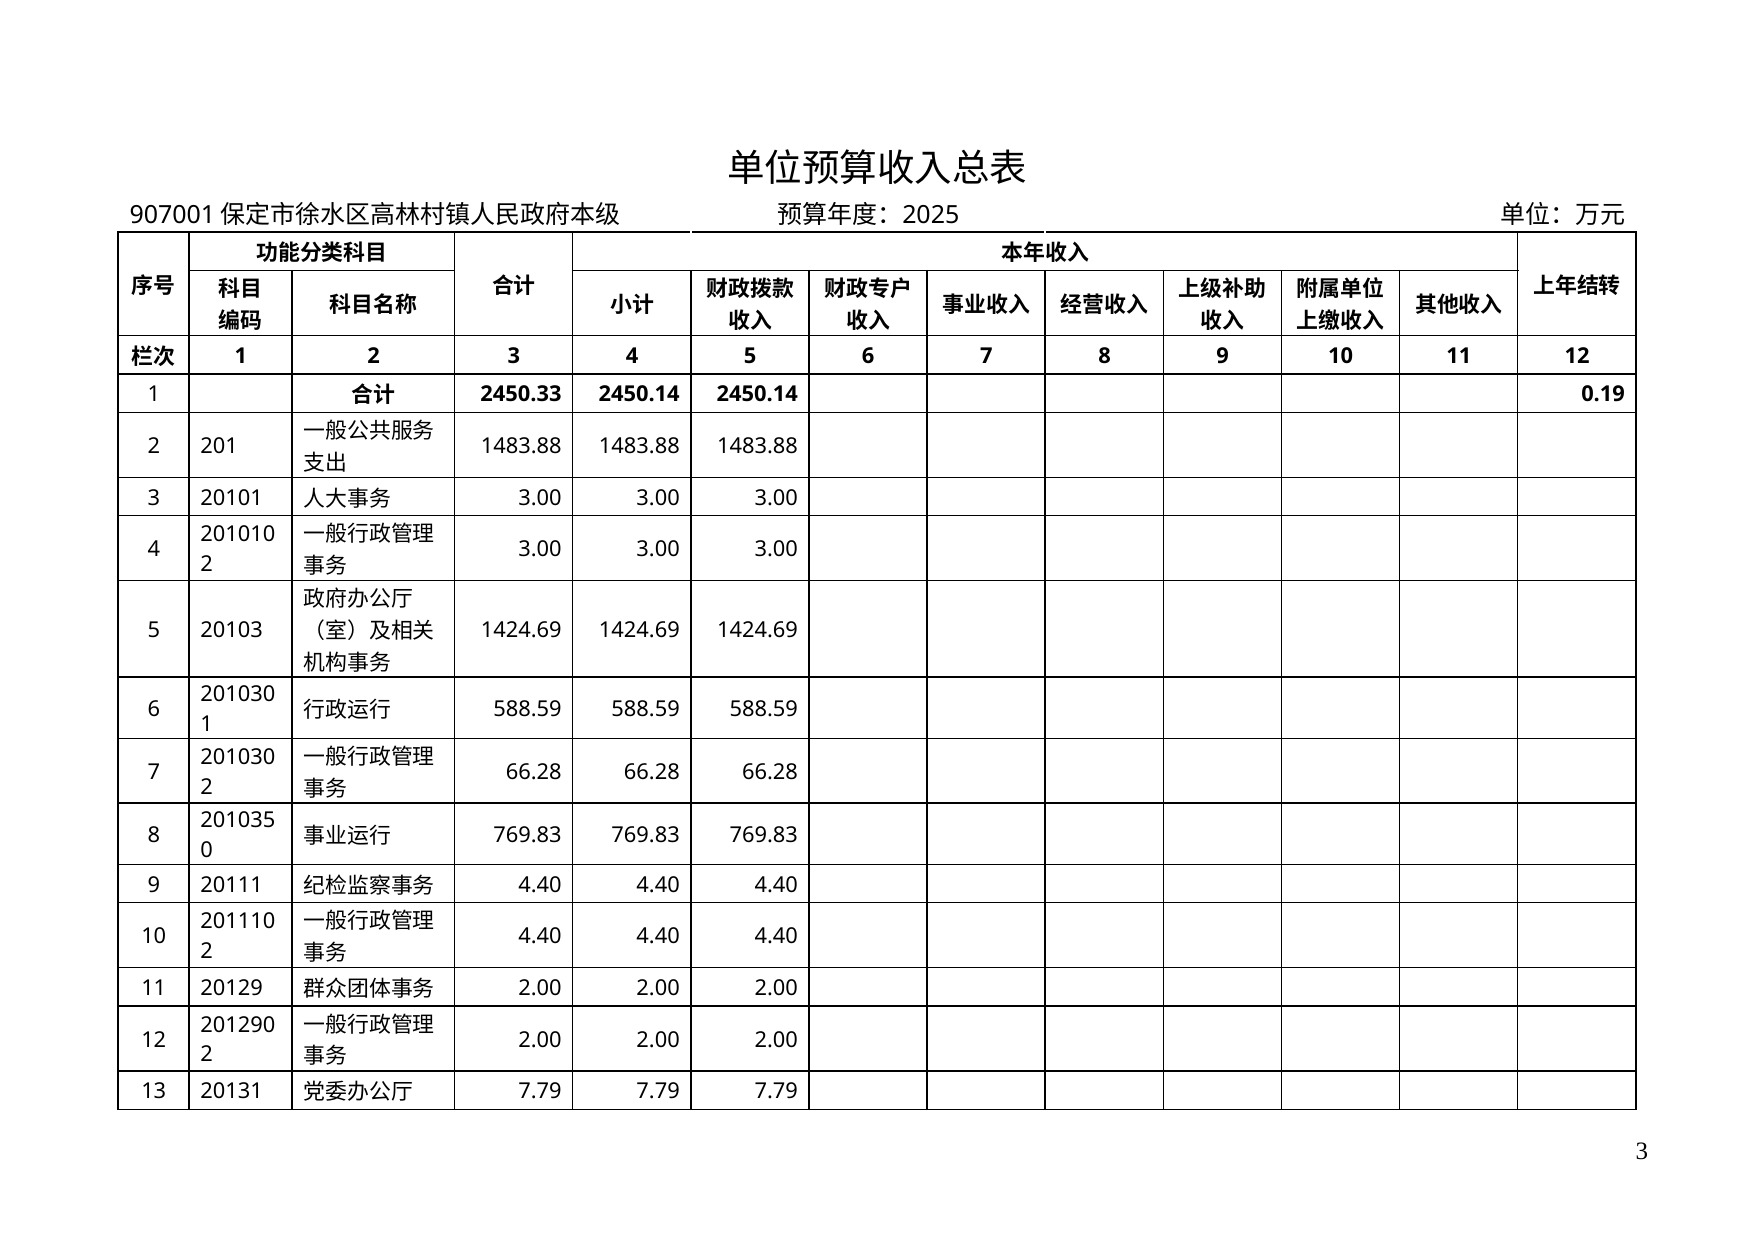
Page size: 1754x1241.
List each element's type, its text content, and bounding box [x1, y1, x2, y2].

table_cell [810, 1007, 926, 1070]
table_cell 5 [692, 336, 808, 373]
table_header 907001保定市徐水区高林村镇人民政府本级 [119, 195, 690, 231]
table_cell [1164, 739, 1281, 802]
table_cell 20129 [190, 968, 291, 1005]
table_cell [928, 678, 1044, 737]
table_cell [1400, 903, 1517, 967]
table_cell [1046, 375, 1163, 411]
table_cell 4.40 [573, 903, 690, 967]
table_cell [1282, 739, 1399, 802]
table_cell 3.00 [692, 516, 808, 580]
table_cell 3 [119, 478, 188, 515]
table_cell 20101 [190, 478, 291, 515]
table_cell 769.83 [455, 804, 572, 863]
table_cell [1400, 678, 1517, 737]
table_cell 1483.88 [455, 413, 572, 476]
table_cell 其他收入 [1400, 271, 1517, 334]
table_cell 2 [293, 336, 454, 373]
table_cell 9 [1164, 336, 1281, 373]
table_cell [1046, 413, 1163, 476]
table_cell 7.79 [573, 1072, 690, 1108]
table_cell [1046, 968, 1163, 1005]
table_cell 7.79 [692, 1072, 808, 1108]
table_cell [928, 478, 1044, 515]
table_cell 7.79 [455, 1072, 572, 1108]
table_cell [1046, 1072, 1163, 1108]
table_cell 8 [119, 804, 188, 863]
table_cell 2012902 [190, 1007, 291, 1070]
table_cell 9 [119, 865, 188, 902]
table_cell 政府办公厅（室）及相关机构事务 [293, 581, 454, 676]
table_cell 20103 [190, 581, 291, 676]
table_cell 588.59 [573, 678, 690, 737]
table_cell [928, 1072, 1044, 1108]
table_cell [928, 1007, 1044, 1070]
table_cell [810, 739, 926, 802]
text 单位预算收入总表 [106, 142, 1648, 193]
table_cell 事业运行 [293, 804, 454, 863]
table_cell [1282, 678, 1399, 737]
table_cell 科目 编码 [190, 271, 291, 334]
table_cell 11 [119, 968, 188, 1005]
table_cell 本年收入 [573, 233, 1517, 270]
table_cell [1400, 516, 1517, 580]
table_cell [1400, 375, 1517, 411]
table_cell 附属单位上缴收入 [1282, 271, 1399, 334]
table_cell [1282, 1007, 1399, 1070]
table_cell [928, 903, 1044, 967]
table_cell 11 [1400, 336, 1517, 373]
table_cell 3.00 [573, 516, 690, 580]
table_cell 上年结转 [1518, 233, 1635, 334]
table_cell [1046, 678, 1163, 737]
table_cell [1164, 678, 1281, 737]
table_cell [1282, 581, 1399, 676]
table_cell [810, 1072, 926, 1108]
table_cell [1400, 804, 1517, 863]
table_cell 12 [1518, 336, 1635, 373]
table_cell [1518, 516, 1635, 580]
table_cell 合计 [455, 233, 572, 334]
table_cell 6 [810, 336, 926, 373]
table_cell [1046, 581, 1163, 676]
table_cell 4.40 [692, 903, 808, 967]
table_cell 栏次 [119, 336, 188, 373]
table_cell [810, 516, 926, 580]
table_cell [928, 739, 1044, 802]
table_cell 行政运行 [293, 678, 454, 737]
table_cell [1518, 865, 1635, 902]
table_cell 党委办公厅（室）及相关机构事务 [293, 1072, 454, 1108]
table_cell 2.00 [692, 968, 808, 1005]
table_cell 功能分类科目 [190, 233, 454, 270]
table_cell 4 [119, 516, 188, 580]
table_cell 3.00 [573, 478, 690, 515]
table_cell [1046, 516, 1163, 580]
table_cell [1518, 968, 1635, 1005]
table_cell [1400, 478, 1517, 515]
table_cell 2450.14 [573, 375, 690, 411]
table_cell 0.19 [1518, 375, 1635, 411]
table_cell [1518, 478, 1635, 515]
table_cell [810, 903, 926, 967]
table_cell 4 [573, 336, 690, 373]
table_cell 一般行政管理事务 [293, 739, 454, 802]
table_cell [1518, 678, 1635, 737]
table_cell [1164, 478, 1281, 515]
table_cell 财政专户 收入 [810, 271, 926, 334]
table_cell [928, 581, 1044, 676]
table_cell 4.40 [692, 865, 808, 902]
table_cell [1282, 1072, 1399, 1108]
table_cell [1400, 865, 1517, 902]
table_cell 1 [190, 336, 291, 373]
table_cell [810, 478, 926, 515]
table_cell 1 [119, 375, 188, 411]
table_cell 2.00 [692, 1007, 808, 1070]
table_cell 4.40 [455, 903, 572, 967]
table_cell [1164, 1007, 1281, 1070]
table_cell 2010102 [190, 516, 291, 580]
table_cell 2010350 [190, 804, 291, 863]
table_cell 588.59 [692, 678, 808, 737]
table_cell 人大事务 [293, 478, 454, 515]
table_cell [810, 968, 926, 1005]
table_cell [190, 375, 291, 411]
table_cell [1400, 739, 1517, 802]
table_cell [1400, 581, 1517, 676]
table_cell 2 [119, 413, 188, 476]
table_cell [810, 375, 926, 411]
table_cell 4.40 [573, 865, 690, 902]
table_cell 2.00 [573, 968, 690, 1005]
table_cell [1046, 1007, 1163, 1070]
table_cell [928, 375, 1044, 411]
table_cell 群众团体事务 [293, 968, 454, 1005]
table_cell 财政拨款 收入 [692, 271, 808, 334]
table_cell [1046, 903, 1163, 967]
table_cell 10 [1282, 336, 1399, 373]
table_cell 8 [1046, 336, 1163, 373]
table_cell [1164, 375, 1281, 411]
table_cell 1483.88 [692, 413, 808, 476]
table_cell [810, 804, 926, 863]
table_cell 4.40 [455, 865, 572, 902]
table_cell 66.28 [692, 739, 808, 802]
table_cell [1046, 865, 1163, 902]
table_cell 13 [119, 1072, 188, 1108]
table_cell [1164, 804, 1281, 863]
table_cell 1424.69 [692, 581, 808, 676]
table_cell [928, 804, 1044, 863]
table_cell [1518, 804, 1635, 863]
table_cell 12 [119, 1007, 188, 1070]
table_cell [810, 581, 926, 676]
table_cell [1400, 968, 1517, 1005]
table_cell [1046, 478, 1163, 515]
table_cell 3 [455, 336, 572, 373]
table_cell [1164, 516, 1281, 580]
table_cell 5 [119, 581, 188, 676]
table_cell [928, 968, 1044, 1005]
table_cell [1282, 865, 1399, 902]
table_cell 7 [119, 739, 188, 802]
table_cell [1282, 413, 1399, 476]
table_cell 588.59 [455, 678, 572, 737]
table_cell 一般行政管理事务 [293, 516, 454, 580]
table_cell [1164, 1072, 1281, 1108]
table_cell 合计 [293, 375, 454, 411]
table_cell [810, 413, 926, 476]
table_cell 经营收入 [1046, 271, 1163, 334]
table_cell [1282, 516, 1399, 580]
table_cell 7 [928, 336, 1044, 373]
table_cell [810, 678, 926, 737]
table_cell [928, 413, 1044, 476]
table_cell [1282, 903, 1399, 967]
table_cell 1483.88 [573, 413, 690, 476]
table_cell 2.00 [455, 1007, 572, 1070]
table_cell 2010301 [190, 678, 291, 737]
table_cell 2450.33 [455, 375, 572, 411]
table_cell [1282, 375, 1399, 411]
table_cell [1046, 739, 1163, 802]
table_cell [810, 865, 926, 902]
table_cell 序号 [119, 233, 188, 334]
table_cell 769.83 [573, 804, 690, 863]
table_cell [1282, 968, 1399, 1005]
table_cell 3.00 [455, 516, 572, 580]
table_cell 2010302 [190, 739, 291, 802]
table_cell 10 [119, 903, 188, 967]
table_cell 20111 [190, 865, 291, 902]
table_cell 1424.69 [455, 581, 572, 676]
table_cell [1518, 739, 1635, 802]
table_cell [1282, 478, 1399, 515]
table_cell [1518, 413, 1635, 476]
table_cell [928, 516, 1044, 580]
table_cell [1164, 865, 1281, 902]
table_cell [1518, 1007, 1635, 1070]
table_header 单位：万元 [1046, 195, 1635, 231]
table_cell 3.00 [692, 478, 808, 515]
table_cell [1518, 903, 1635, 967]
table_cell 一般行政管理事务 [293, 903, 454, 967]
table_header 预算年度：2025 [692, 195, 1044, 231]
table_cell 2011102 [190, 903, 291, 967]
table_cell [1164, 903, 1281, 967]
table_cell [1164, 968, 1281, 1005]
table_cell 一般公共服务支出 [293, 413, 454, 476]
table_cell 20131 [190, 1072, 291, 1108]
table_cell [1400, 1007, 1517, 1070]
table_cell [1400, 1072, 1517, 1108]
table_cell 2.00 [573, 1007, 690, 1070]
table_cell 201 [190, 413, 291, 476]
table_cell 66.28 [455, 739, 572, 802]
table_cell 2.00 [455, 968, 572, 1005]
table_cell 小计 [573, 271, 690, 334]
table_cell 66.28 [573, 739, 690, 802]
table_cell 2450.14 [692, 375, 808, 411]
table_cell 1424.69 [573, 581, 690, 676]
table_cell 纪检监察事务 [293, 865, 454, 902]
table_cell [1400, 413, 1517, 476]
table_cell [928, 865, 1044, 902]
table_cell [1164, 413, 1281, 476]
table_cell 事业收入 [928, 271, 1044, 334]
table_cell 769.83 [692, 804, 808, 863]
table_cell 3.00 [455, 478, 572, 515]
table_cell [1518, 1072, 1635, 1108]
table_cell 6 [119, 678, 188, 737]
table_cell 一般行政管理事务 [293, 1007, 454, 1070]
table_cell 上级补助收入 [1164, 271, 1281, 334]
table_cell [1046, 804, 1163, 863]
table_cell [1164, 581, 1281, 676]
table_cell 科目名称 [293, 271, 454, 334]
table_cell [1282, 804, 1399, 863]
table_cell [1518, 581, 1635, 676]
